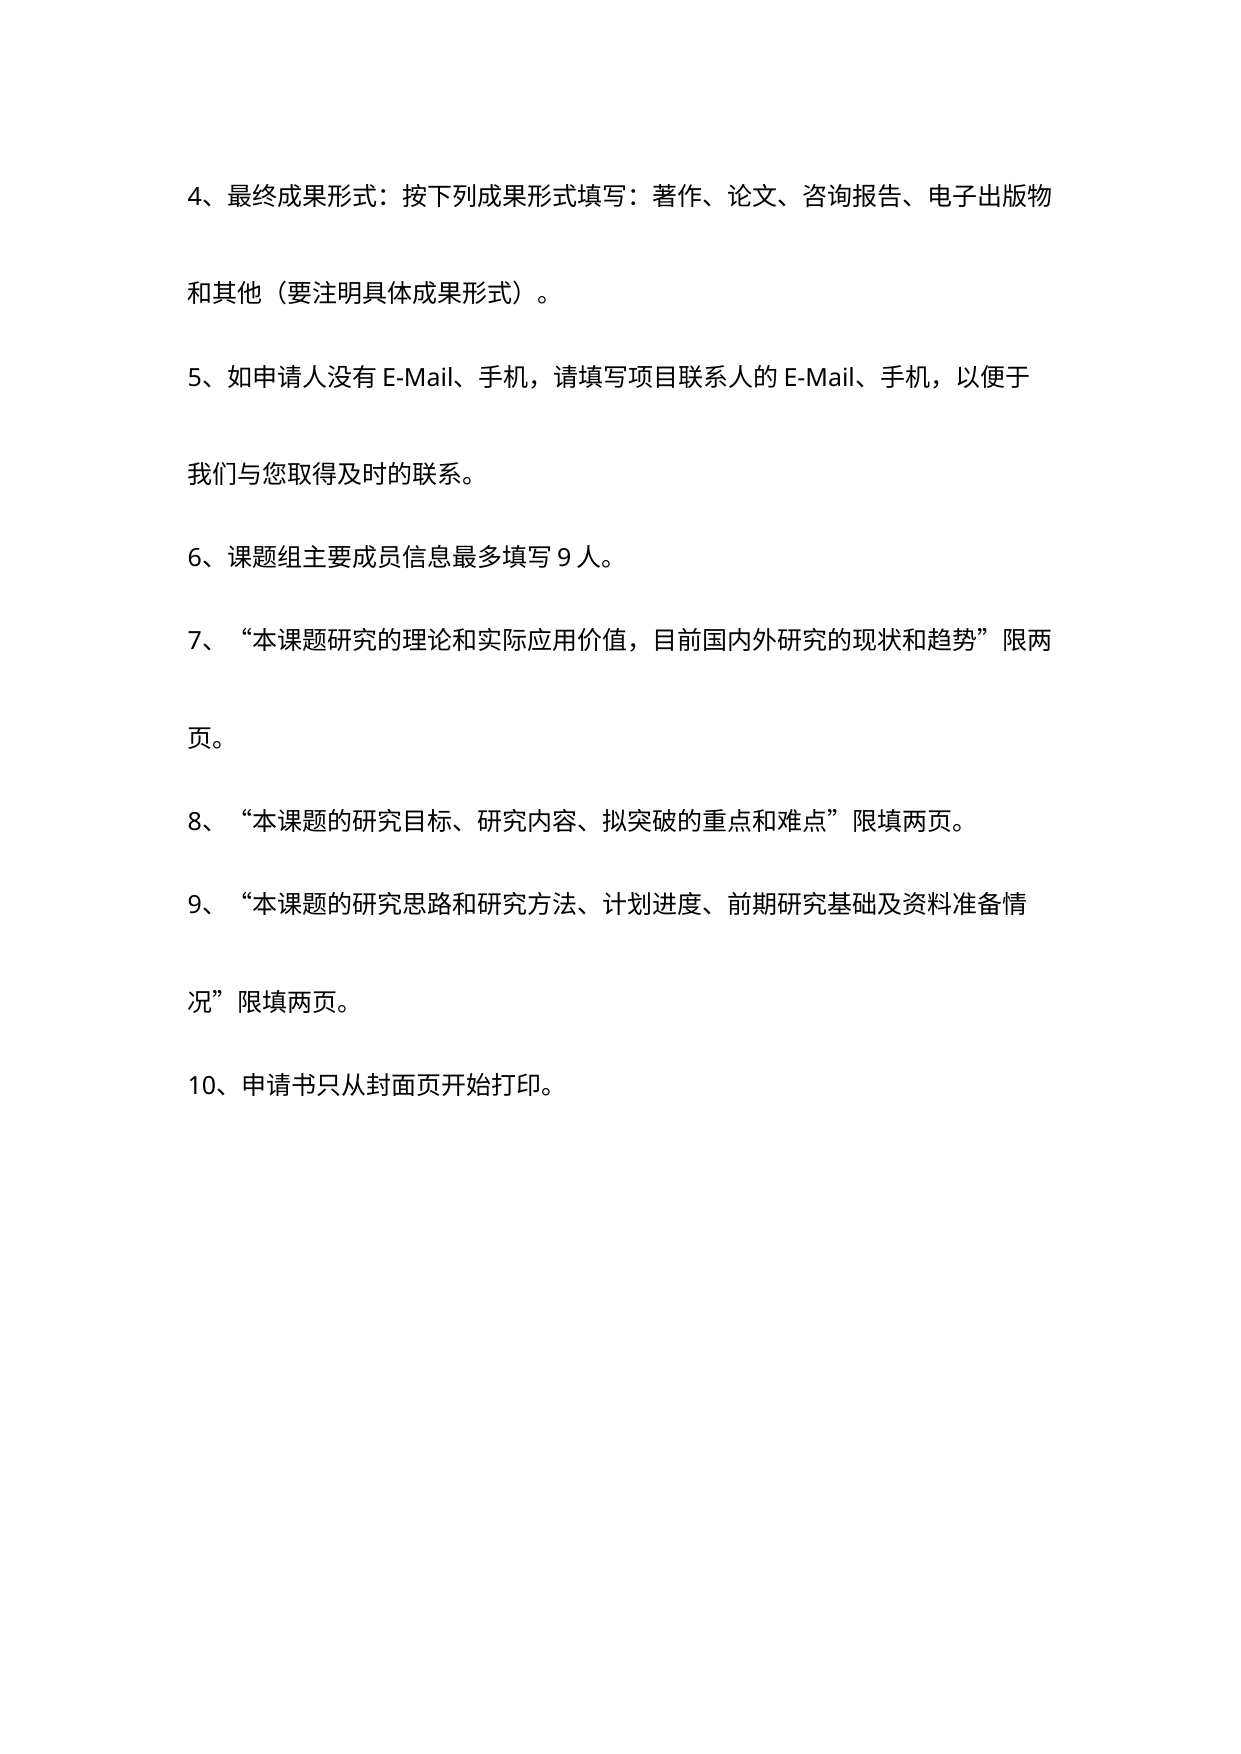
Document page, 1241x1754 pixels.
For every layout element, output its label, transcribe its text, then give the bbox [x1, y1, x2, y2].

text 5、如申请人没有E-Mail、手机，请填写项目联系人的E-Mail、手机，以便于我们与您取得及时的联系。 [187, 343, 1053, 505]
text 9、“本课题的研究思路和研究方法、计划进度、前期研究基础及资料准备情况”限填两页。 [187, 870, 1053, 1033]
text 4、最终成果形式：按下列成果形式填写：著作、论文、咨询报告、电子出版物和其他（要注明具体成果形式）。 [187, 162, 1053, 324]
text 6、课题组主要成员信息最多填写9人。 [187, 523, 1053, 588]
text 7、“本课题研究的理论和实际应用价值，目前国内外研究的现状和趋势”限两页。 [187, 606, 1053, 769]
text 10、申请书只从封面页开始打印。 [187, 1051, 1053, 1116]
text 8、“本课题的研究目标、研究内容、拟突破的重点和难点”限填两页。 [187, 787, 1053, 852]
